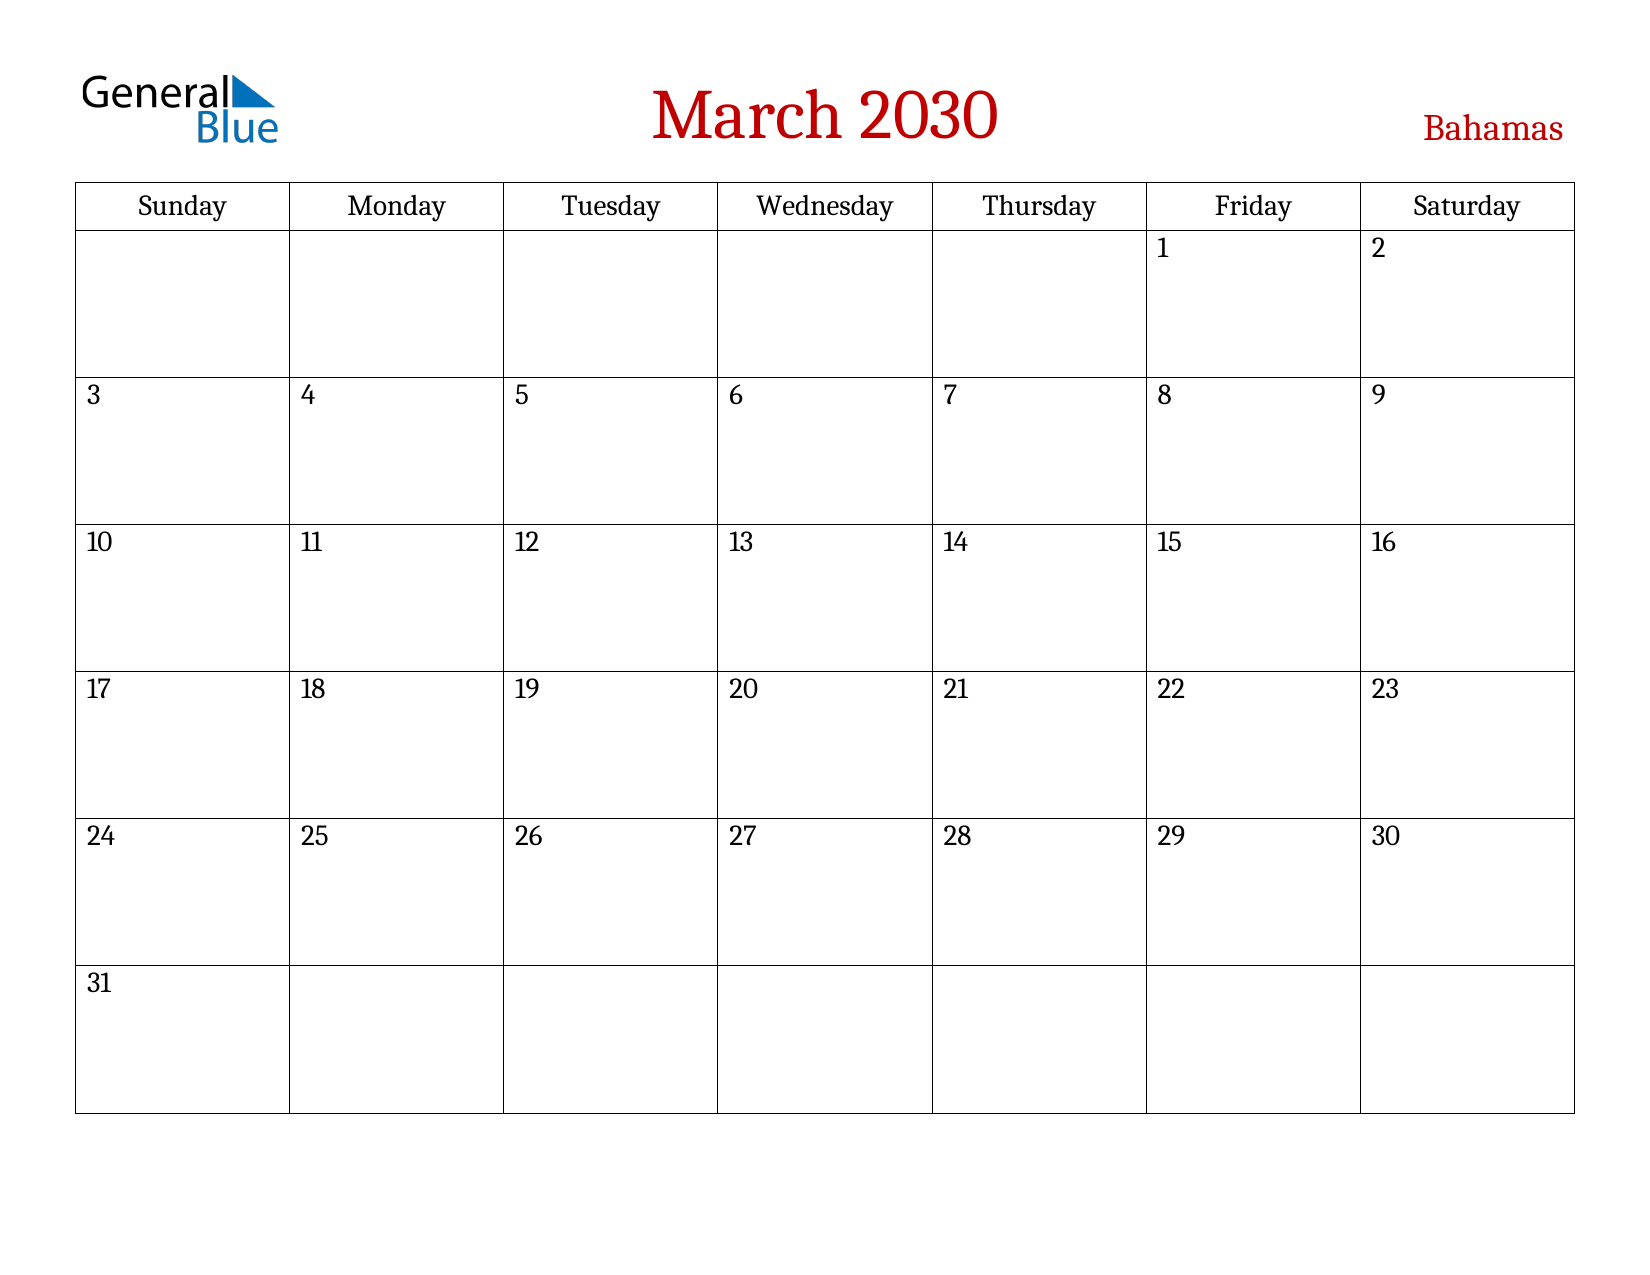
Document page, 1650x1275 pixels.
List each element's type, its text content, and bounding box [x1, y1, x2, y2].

table_cell [290, 853, 503, 965]
table_cell 6 [718, 378, 932, 412]
table_cell 17 [76, 672, 289, 706]
table_cell [290, 559, 503, 671]
table_cell 14 [933, 525, 1146, 559]
table_cell Thursday [933, 183, 1146, 230]
table_cell 8 [1147, 378, 1360, 412]
table_cell 3 [76, 378, 289, 412]
table_cell [1361, 966, 1574, 1000]
table_cell 19 [504, 672, 717, 706]
table_cell [76, 412, 289, 524]
table_cell [1361, 412, 1574, 524]
table_cell [933, 706, 1146, 818]
table_cell 13 [718, 525, 932, 559]
table_cell [718, 1000, 932, 1112]
table_cell 22 [1147, 672, 1360, 706]
table_cell 5 [504, 378, 717, 412]
table_cell [504, 231, 717, 264]
table_cell Monday [290, 183, 503, 230]
table_cell 26 [504, 819, 717, 853]
table_cell [76, 265, 289, 377]
table_cell [504, 412, 717, 524]
table_cell [933, 559, 1146, 671]
table_cell [76, 1000, 289, 1112]
table_header Bahamas [1146, 75, 1574, 182]
table_cell [290, 966, 503, 1000]
table_cell [504, 1000, 717, 1112]
table_cell [1147, 706, 1360, 818]
table_header [76, 75, 503, 182]
table_cell 29 [1147, 819, 1360, 853]
table_cell [718, 559, 932, 671]
table_cell [290, 706, 503, 818]
table_cell [933, 265, 1146, 377]
table_cell [76, 853, 289, 965]
table_cell [933, 231, 1146, 264]
table_cell [933, 1000, 1146, 1112]
table_cell [1361, 559, 1574, 671]
table_cell [933, 853, 1146, 965]
table_cell [1147, 559, 1360, 671]
table_cell 18 [290, 672, 503, 706]
table_cell [718, 231, 932, 264]
table_cell [76, 559, 289, 671]
table_cell [933, 412, 1146, 524]
table_cell [290, 412, 503, 524]
table_cell [1147, 412, 1360, 524]
table_cell [290, 265, 503, 377]
table_cell [504, 853, 717, 965]
table_cell Saturday [1361, 183, 1574, 230]
table_cell 16 [1361, 525, 1574, 559]
table_cell 21 [933, 672, 1146, 706]
table_cell [933, 966, 1146, 1000]
table_cell [1147, 853, 1360, 965]
table_cell 11 [290, 525, 503, 559]
table_cell 30 [1361, 819, 1574, 853]
table_cell [1361, 706, 1574, 818]
table_cell [1147, 966, 1360, 1000]
table_cell 28 [933, 819, 1146, 853]
table_cell [76, 231, 289, 264]
table_cell 9 [1361, 378, 1574, 412]
table_cell [718, 412, 932, 524]
table_cell Sunday [76, 183, 289, 230]
table_cell 27 [718, 819, 932, 853]
table_cell 12 [504, 525, 717, 559]
table_cell [504, 706, 717, 818]
table_cell 23 [1361, 672, 1574, 706]
table_cell [290, 1000, 503, 1112]
table_cell [718, 966, 932, 1000]
table_cell [718, 853, 932, 965]
table_cell 31 [76, 966, 289, 1000]
table_cell [1361, 853, 1574, 965]
table_cell [1361, 1000, 1574, 1112]
picture [82, 75, 278, 143]
table_cell 4 [290, 378, 503, 412]
table_cell 25 [290, 819, 503, 853]
table_cell [718, 265, 932, 377]
table_cell 1 [1147, 231, 1360, 264]
table_cell 20 [718, 672, 932, 706]
table_cell [1147, 1000, 1360, 1112]
table_cell [290, 231, 503, 264]
table_cell [76, 706, 289, 818]
table_cell Wednesday [718, 183, 932, 230]
table_cell [504, 265, 717, 377]
table_cell Friday [1147, 183, 1360, 230]
table_cell [504, 966, 717, 1000]
table_cell Tuesday [504, 183, 717, 230]
table_cell [1361, 265, 1574, 377]
table_cell 2 [1361, 231, 1574, 264]
table_cell 10 [76, 525, 289, 559]
table_cell 7 [933, 378, 1146, 412]
table_cell [504, 559, 717, 671]
table_cell [718, 706, 932, 818]
table_cell [1147, 265, 1360, 377]
table_cell 15 [1147, 525, 1360, 559]
table_cell 24 [76, 819, 289, 853]
table_header March 2030 [504, 75, 1146, 182]
